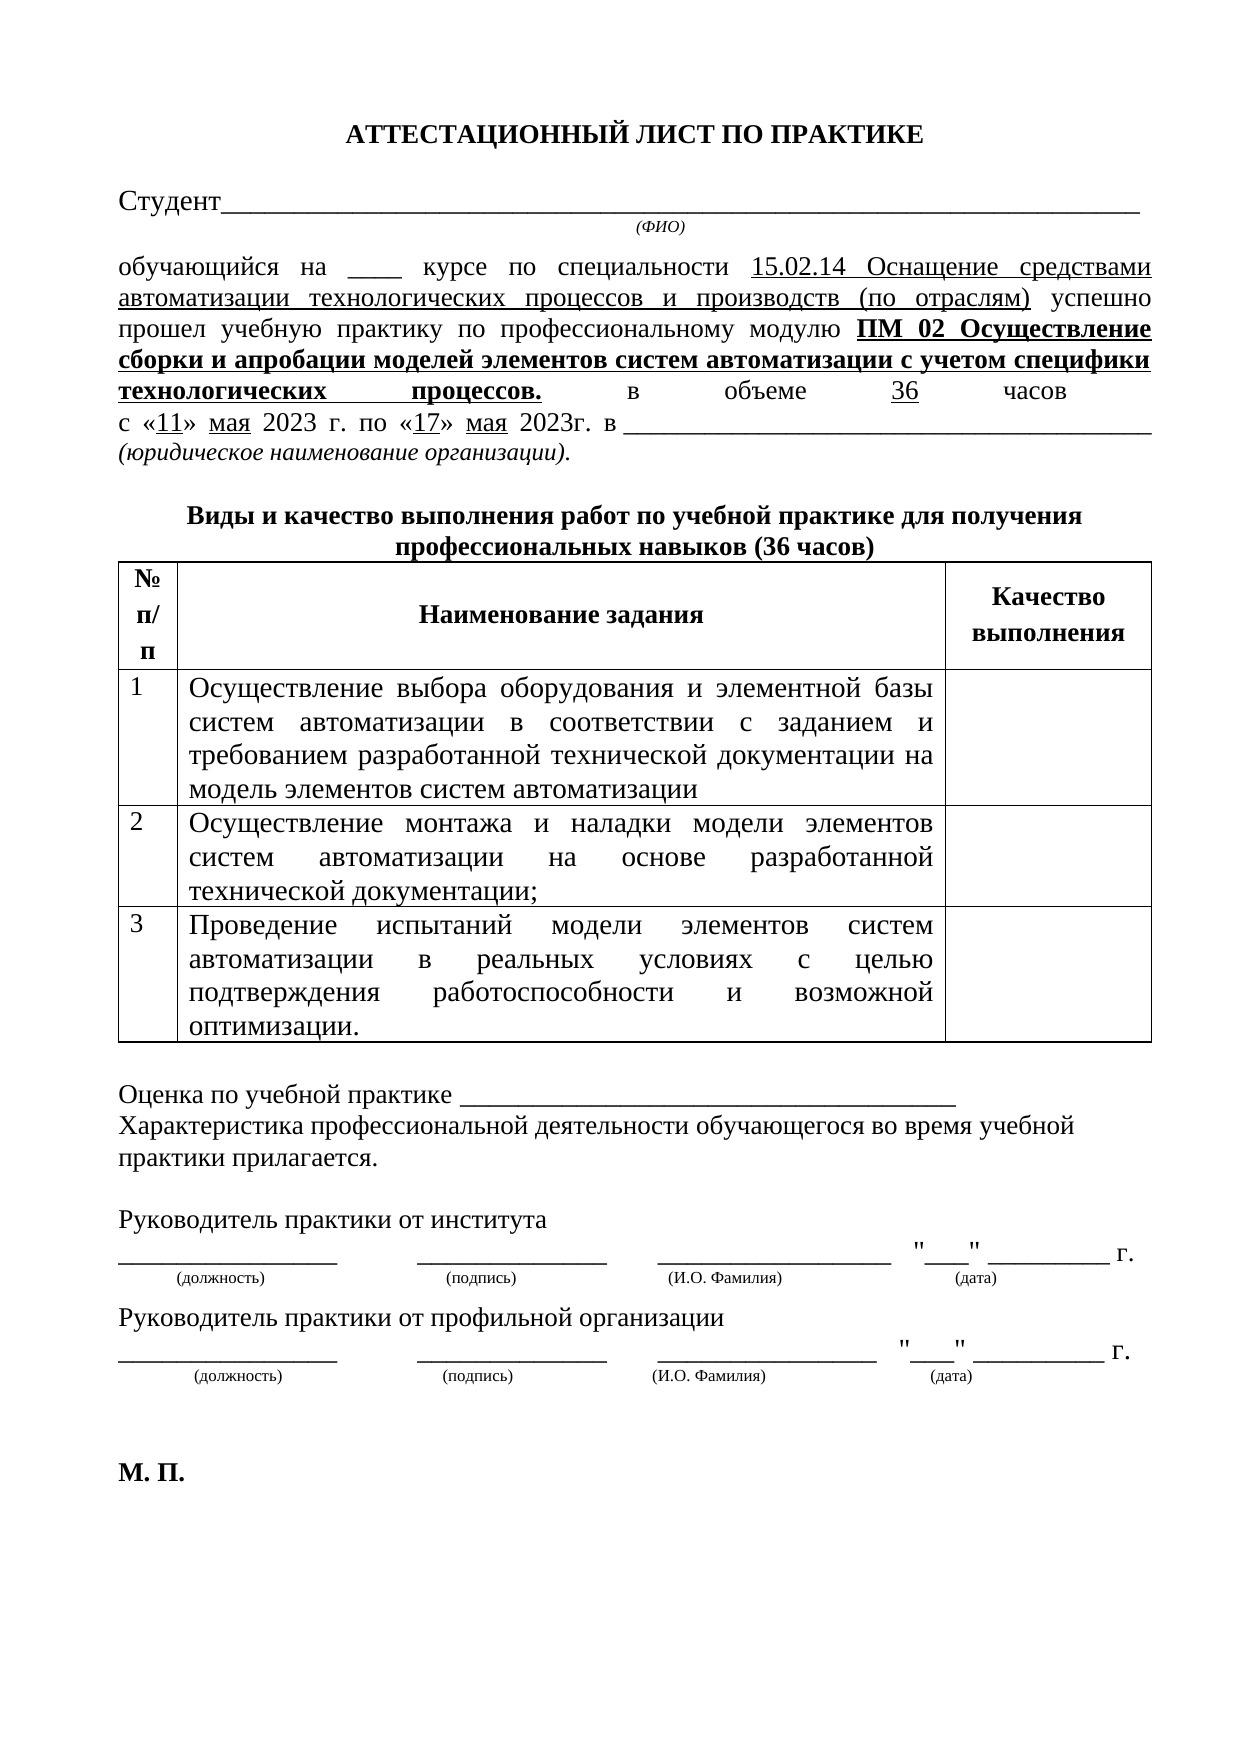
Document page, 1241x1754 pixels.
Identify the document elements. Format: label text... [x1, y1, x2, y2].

table_cell [946, 670, 1151, 804]
table_cell Осуществление монтажа и наладки модели элементов систем автоматизации на основе разработанной технической документации; [178, 806, 945, 906]
text Оценка по учебной практике __________________________________ [118, 1076, 1152, 1109]
text АТТЕСТАЦИОННЫЙ ЛИСТ ПО ПРАКТИКЕ [118, 118, 1152, 149]
text (должность) (подпись) (И.О. Фамилия) (дата) [118, 1268, 1152, 1301]
table_cell Проведение испытаний модели элементов систем автоматизации в реальных условиях с целью подтверждения работоспособности и возможной оптимизации. [178, 907, 945, 1041]
table_header № п/п [119, 563, 177, 669]
text Руководитель практики от профильной организации [118, 1301, 1152, 1332]
table_header Наименование задания [178, 563, 945, 669]
text _______________ _____________ ________________ "___" _________ г. [118, 1234, 1152, 1268]
text _______________ _____________ _______________ "___" _________ г. [118, 1332, 1152, 1366]
text обучающийся на ____ курсе по специальности 15.02.14 Оснащение средствами автоматизации технологических процессов и производств (по отраслям) успешно прошел учебную практику по профессиональному модулю ПМ 02 Осуществление сборки и апробации моделей элементов систем автоматизации с учетом специфики технологических процессов. в объеме 36 часов с «11» мая 2023 г. по «17» мая 2023г. в _______________________________________ (юридическое наименование организации). [118, 250, 1152, 466]
table_header Качество выполнения [946, 563, 1151, 669]
text Студент_______________________________________________________________ [118, 183, 1152, 216]
text М. П. [118, 1456, 1152, 1487]
text (ФИО) [118, 216, 1152, 250]
text Виды и качество выполнения работ по учебной практике для получения профессиональных навыков (36 часов) [118, 499, 1152, 561]
table_cell 3 [119, 907, 177, 1041]
text Руководитель практики от института [118, 1203, 1152, 1234]
table_cell 1 [119, 670, 177, 804]
text Характеристика профессиональной деятельности обучающегося во время учебной практики прилагается. [118, 1109, 1152, 1172]
table_cell 2 [119, 806, 177, 906]
text (должность) (подпись) (И.О. Фамилия) (дата) [118, 1366, 1152, 1399]
table_cell [946, 907, 1151, 1041]
table_cell Осуществление выбора оборудования и элементной базы систем автоматизации в соответствии с заданием и требованием разработанной технической документации на модель элементов систем автоматизации [178, 670, 945, 804]
table_cell [946, 806, 1151, 906]
